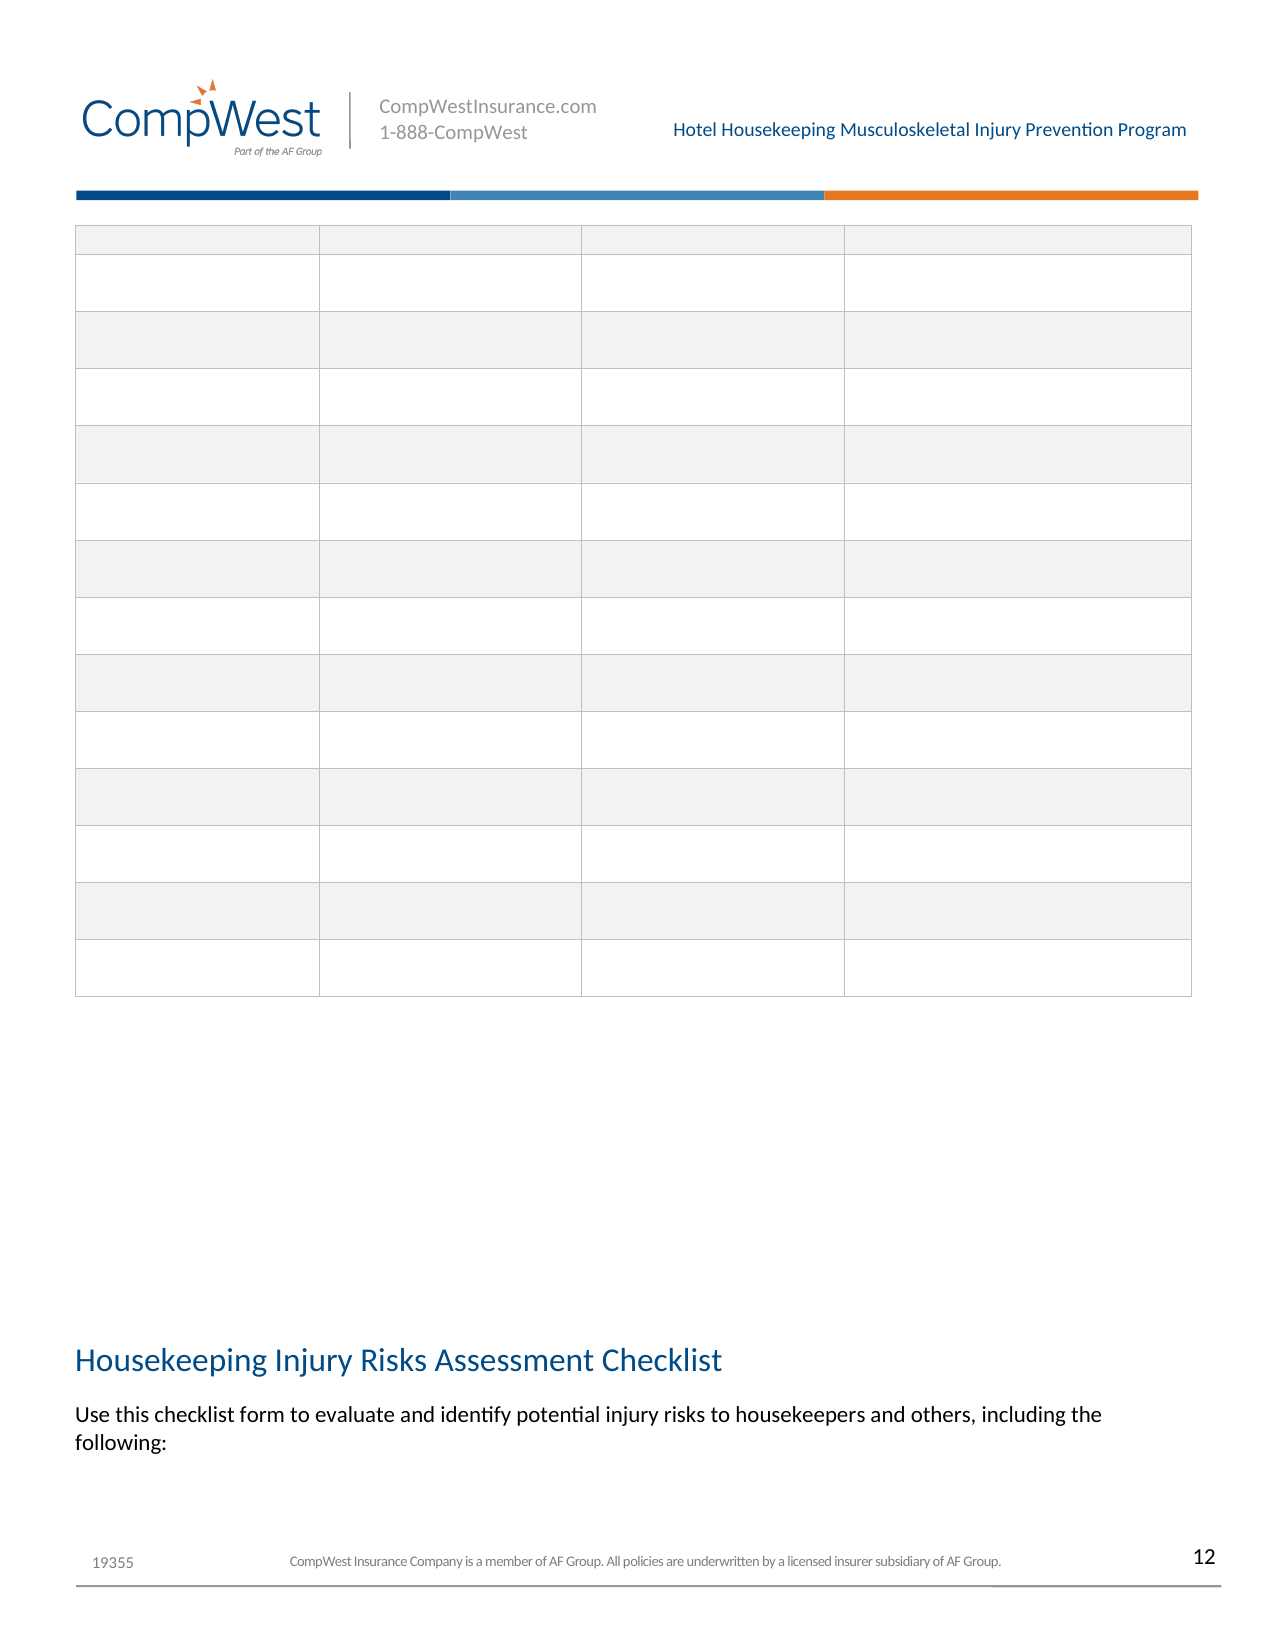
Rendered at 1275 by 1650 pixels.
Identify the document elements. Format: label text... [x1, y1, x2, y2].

table_cell [845, 883, 1191, 939]
table_cell [582, 426, 844, 482]
table_cell [76, 541, 319, 597]
table_cell [845, 541, 1191, 597]
table_cell [845, 826, 1191, 882]
table_cell [76, 769, 319, 825]
table_cell [320, 598, 581, 654]
table_cell [320, 255, 581, 311]
table_cell [845, 369, 1191, 425]
table_cell [582, 712, 844, 768]
table_cell [76, 598, 319, 654]
table_cell [76, 712, 319, 768]
table_cell [845, 940, 1191, 996]
table_cell [76, 312, 319, 368]
table_cell [76, 655, 319, 711]
table_cell [582, 826, 844, 882]
table_cell [845, 598, 1191, 654]
table_cell [320, 541, 581, 597]
table_cell [320, 226, 581, 254]
table_cell [845, 226, 1191, 254]
table_cell [320, 769, 581, 825]
table_cell [582, 312, 844, 368]
table_cell [320, 484, 581, 539]
table_cell [582, 226, 844, 254]
table_cell [582, 883, 844, 939]
table_cell [845, 255, 1191, 311]
table_cell [320, 883, 581, 939]
table_cell [320, 426, 581, 482]
table_cell [320, 826, 581, 882]
table_cell [76, 255, 319, 311]
table_cell [76, 826, 319, 882]
subtitle Housekeeping Injury Risks Assessment Checklist [75, 1339, 1200, 1380]
table_cell [845, 312, 1191, 368]
table_cell [582, 484, 844, 539]
text Use this checklist form to evaluate and identify potential injury risks to housekeepers and others, including the following: [75, 1400, 1200, 1456]
table_cell [320, 369, 581, 425]
table_cell [845, 484, 1191, 539]
table_cell [582, 940, 844, 996]
table_cell [320, 940, 581, 996]
table_cell [582, 255, 844, 311]
table_cell [582, 769, 844, 825]
table_cell [582, 655, 844, 711]
table_cell [76, 369, 319, 425]
table_cell [76, 484, 319, 539]
table_cell [320, 655, 581, 711]
table_cell [320, 312, 581, 368]
table_cell [582, 369, 844, 425]
table_cell [845, 426, 1191, 482]
table_cell [582, 598, 844, 654]
table_cell [76, 426, 319, 482]
table_cell [582, 541, 844, 597]
table_cell [76, 940, 319, 996]
table_cell [76, 226, 319, 254]
table_cell [845, 712, 1191, 768]
picture [79, 77, 330, 159]
table_cell [76, 883, 319, 939]
table_cell [845, 655, 1191, 711]
table_cell [320, 712, 581, 768]
table_cell [845, 769, 1191, 825]
